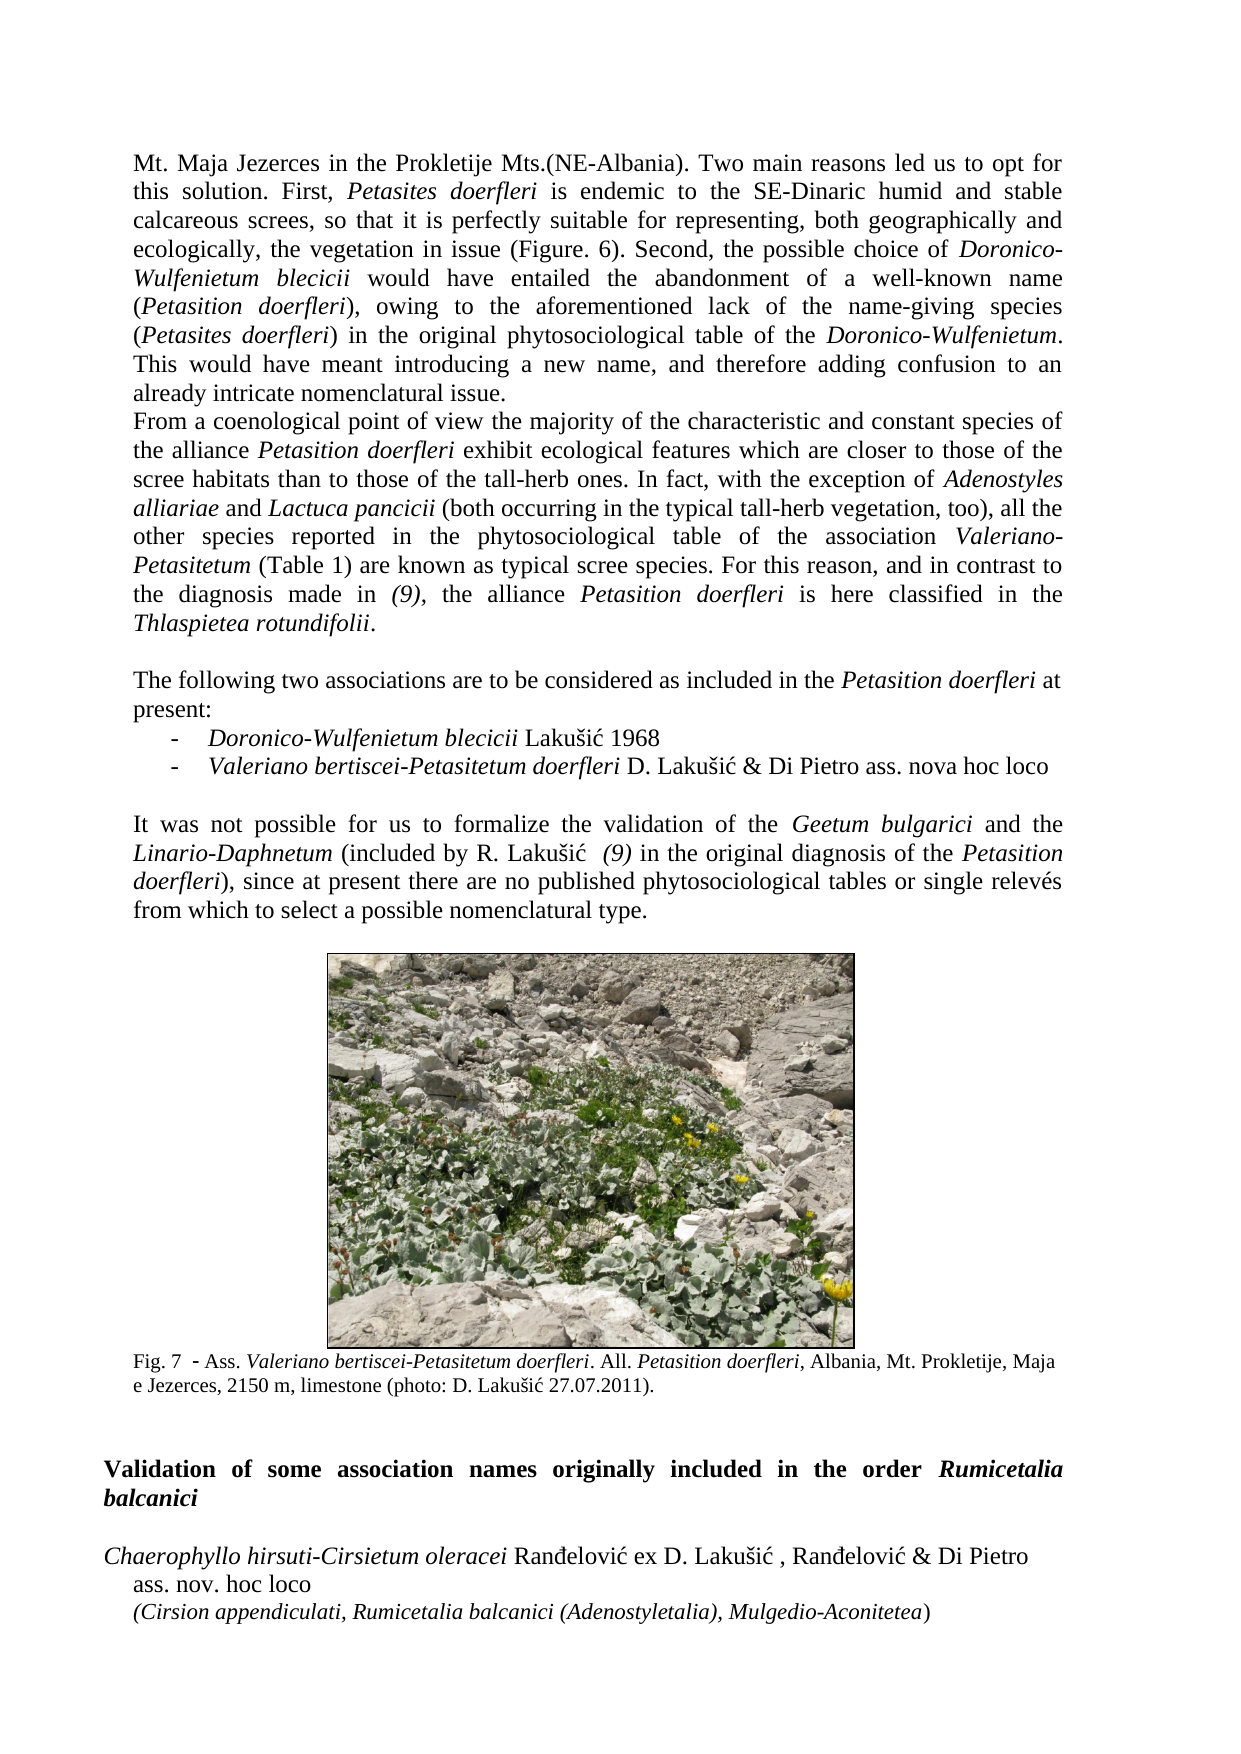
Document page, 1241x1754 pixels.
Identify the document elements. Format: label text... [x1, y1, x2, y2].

text Validation of some association names originally included in the order Rumicetalia balcanici [118, 1454, 1078, 1512]
text Fig. 7 Ass. Valeriano bertiscei-Petasitetum doerfleri. All. Petasition doerfleri, Albania, Mt. Prokletije, Maja e Jezerces, 2150 m, limestone (photo: D. Lakušić 27.07.2011). [133, 1349, 1063, 1397]
picture [328, 954, 853, 1347]
text (Cirsion appendiculati, Rumicetalia balcanici (Adenostyletalia), Mulgedio-Aconitetea) [133, 1598, 1063, 1624]
list Doronico-Wulfenietum blecicii Lakušić 1968 [170, 723, 1063, 751]
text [133, 148, 1063, 406]
list Valeriano bertiscei-Petasitetum doerfleri D. Lakušić & Di Pietro ass. nova hoc loco [170, 751, 1063, 780]
text The following two associations are to be considered as included in the Petasition doerfleri at present: [133, 665, 1063, 723]
text Chaerophyllo hirsuti-Cirsietum oleracei Ranđelović ex D. Lakušić , Ranđelović & Di Pietro ass. nov. hoc loco [118, 1541, 1078, 1598]
text It was not possible for us to formalize the validation of the Geetum bulgarici and the Linario-Daphnetum (included by R. Lakušić (9) in the original diagnosis of the Petasition doerfleri), since at present there are no published phytosociological tables or single relevés from which to select a possible nomenclatural type. [133, 809, 1063, 924]
text From a coenological point of view the majority of the characteristic and constant species of the alliance Petasition doerfleri exhibit ecological features which are closer to those of the scree habitats than to those of the tall-herb ones. In fact, with the exception of Adenostyles alliariae and Lactuca pancicii (both occurring in the typical tall-herb vegetation, too), all the other species reported in the phytosociological table of the association Valeriano-Petasitetum (Table 1) are known as typical scree species. For this reason, and in contrast to the diagnosis made in (9), the alliance Petasition doerfleri is here classified in the Thlaspietea rotundifolii. [133, 406, 1063, 636]
